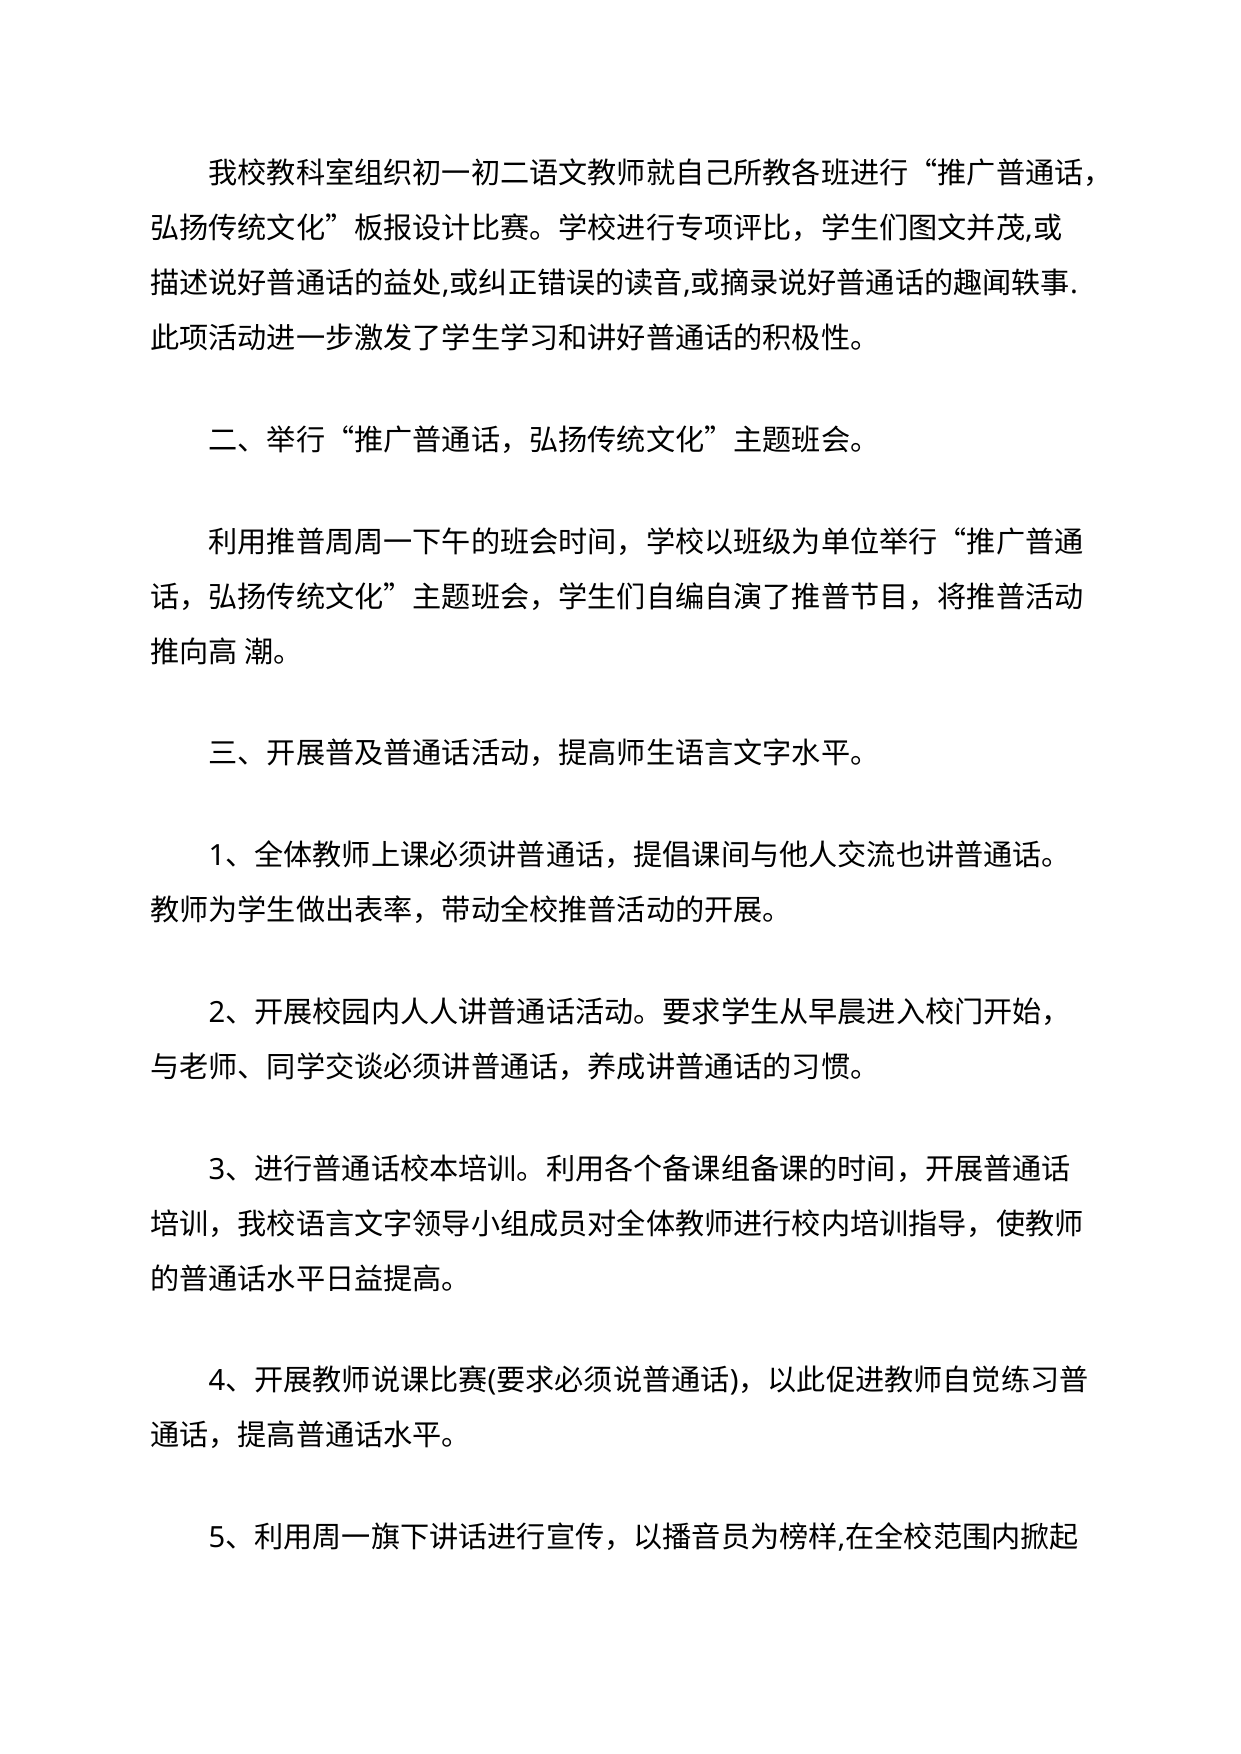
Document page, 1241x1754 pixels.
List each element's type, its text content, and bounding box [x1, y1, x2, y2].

text 1、全体教师上课必须讲普通话，提倡课间与他人交流也讲普通话。教师为学生做出表率，带动全校推普活动的开展。 [150, 832, 1090, 929]
text 我校教科室组织初一初二语文教师就自己所教各班进行“推广普通话，弘扬传统文化”板报设计比赛。学校进行专项评比，学生们图文并茂,或描述说好普通话的益处,或纠正错误的读音,或摘录说好普通话的趣闻轶事.此项活动进一步激发了学生学习和讲好普通话的积极性。 [150, 150, 1090, 357]
text 三、开展普及普通话活动，提高师生语言文字水平。 [150, 730, 1090, 772]
text 二、举行“推广普通话，弘扬传统文化”主题班会。 [150, 417, 1090, 459]
text 3、进行普通话校本培训。利用各个备课组备课的时间，开展普通话培训，我校语言文字领导小组成员对全体教师进行校内培训指导，使教师的普通话水平日益提高。 [150, 1145, 1090, 1297]
text 4、开展教师说课比赛(要求必须说普通话)，以此促进教师自觉练习普通话，提高普通话水平。 [150, 1357, 1090, 1454]
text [150, 1514, 1090, 1556]
text 2、开展校园内人人讲普通话活动。要求学生从早晨进入校门开始，与老师、同学交谈必须讲普通话，养成讲普通话的习惯。 [150, 988, 1090, 1086]
text 利用推普周周一下午的班会时间，学校以班级为单位举行“推广普通话，弘扬传统文化”主题班会，学生们自编自演了推普节目，将推普活动推向高 潮。 [150, 518, 1090, 671]
